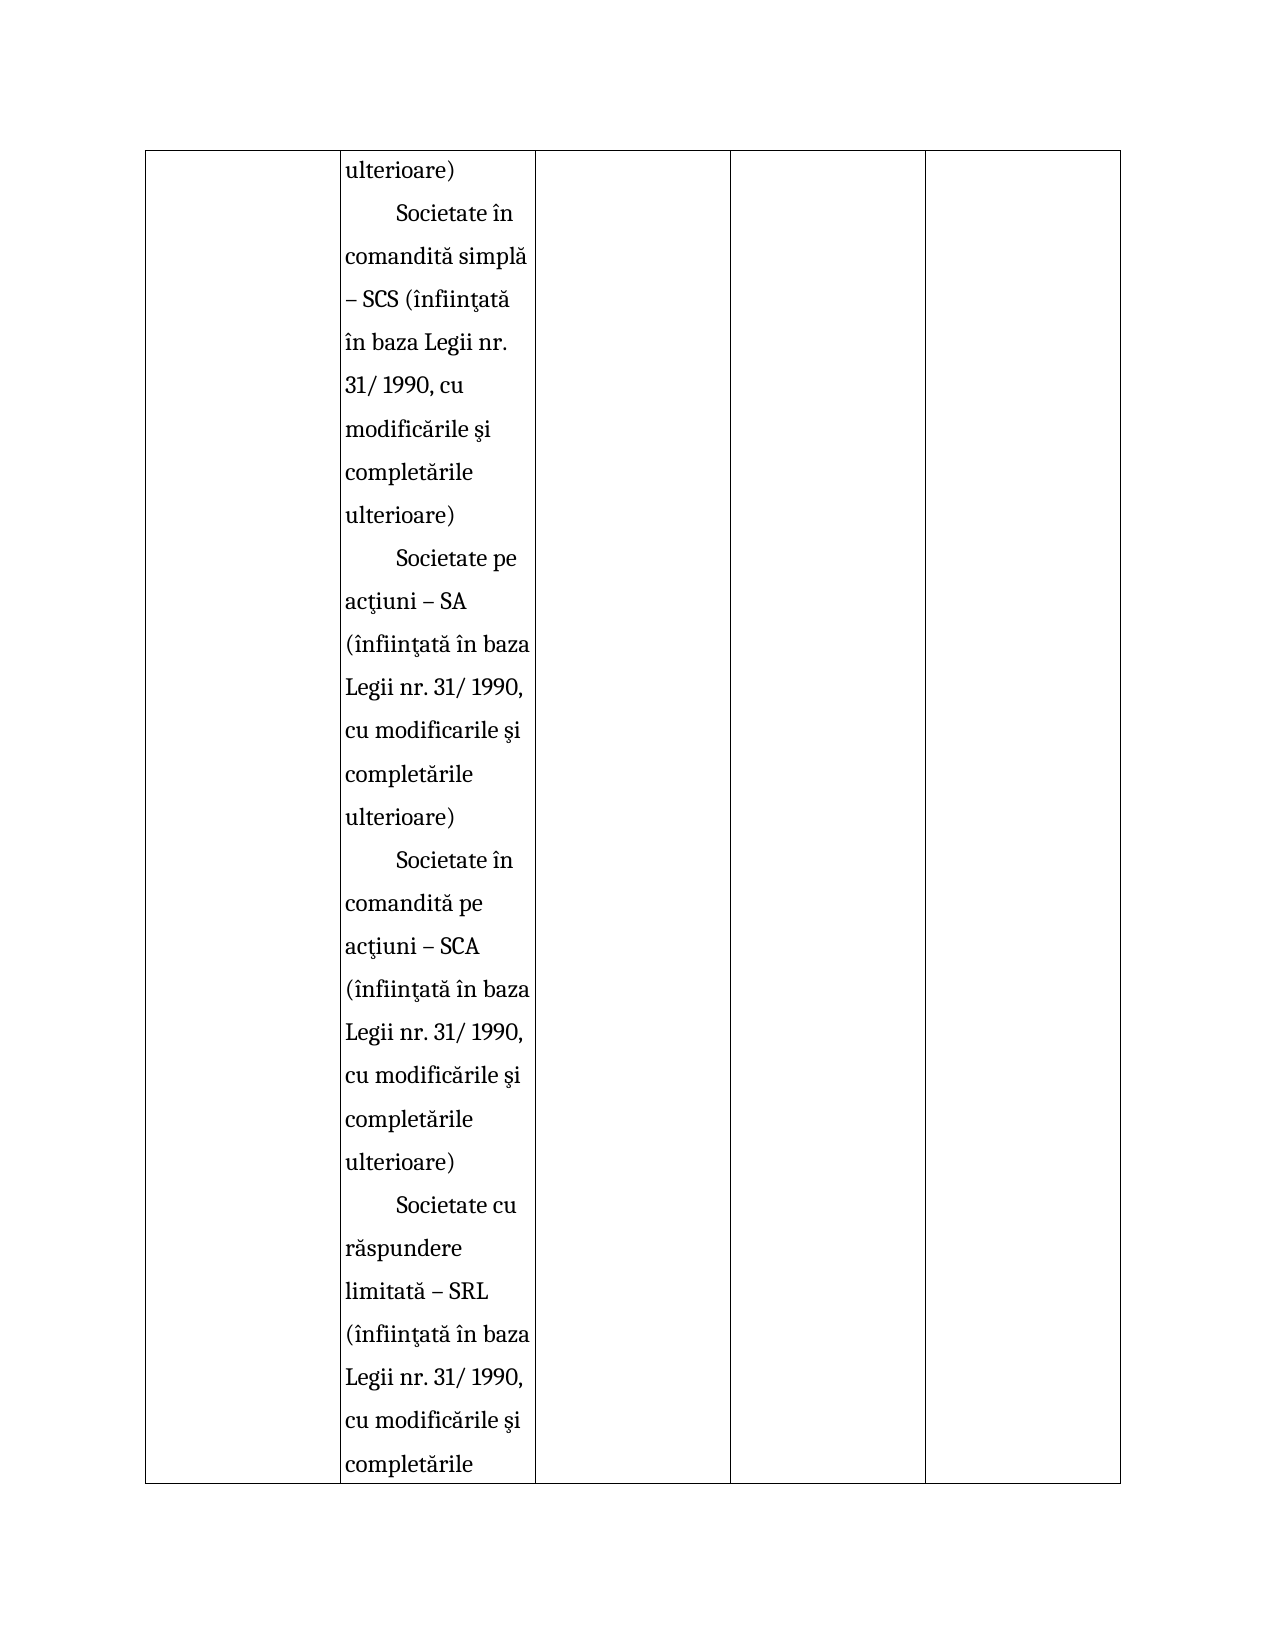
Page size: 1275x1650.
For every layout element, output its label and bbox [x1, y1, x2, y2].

table_cell [341, 151, 535, 1483]
